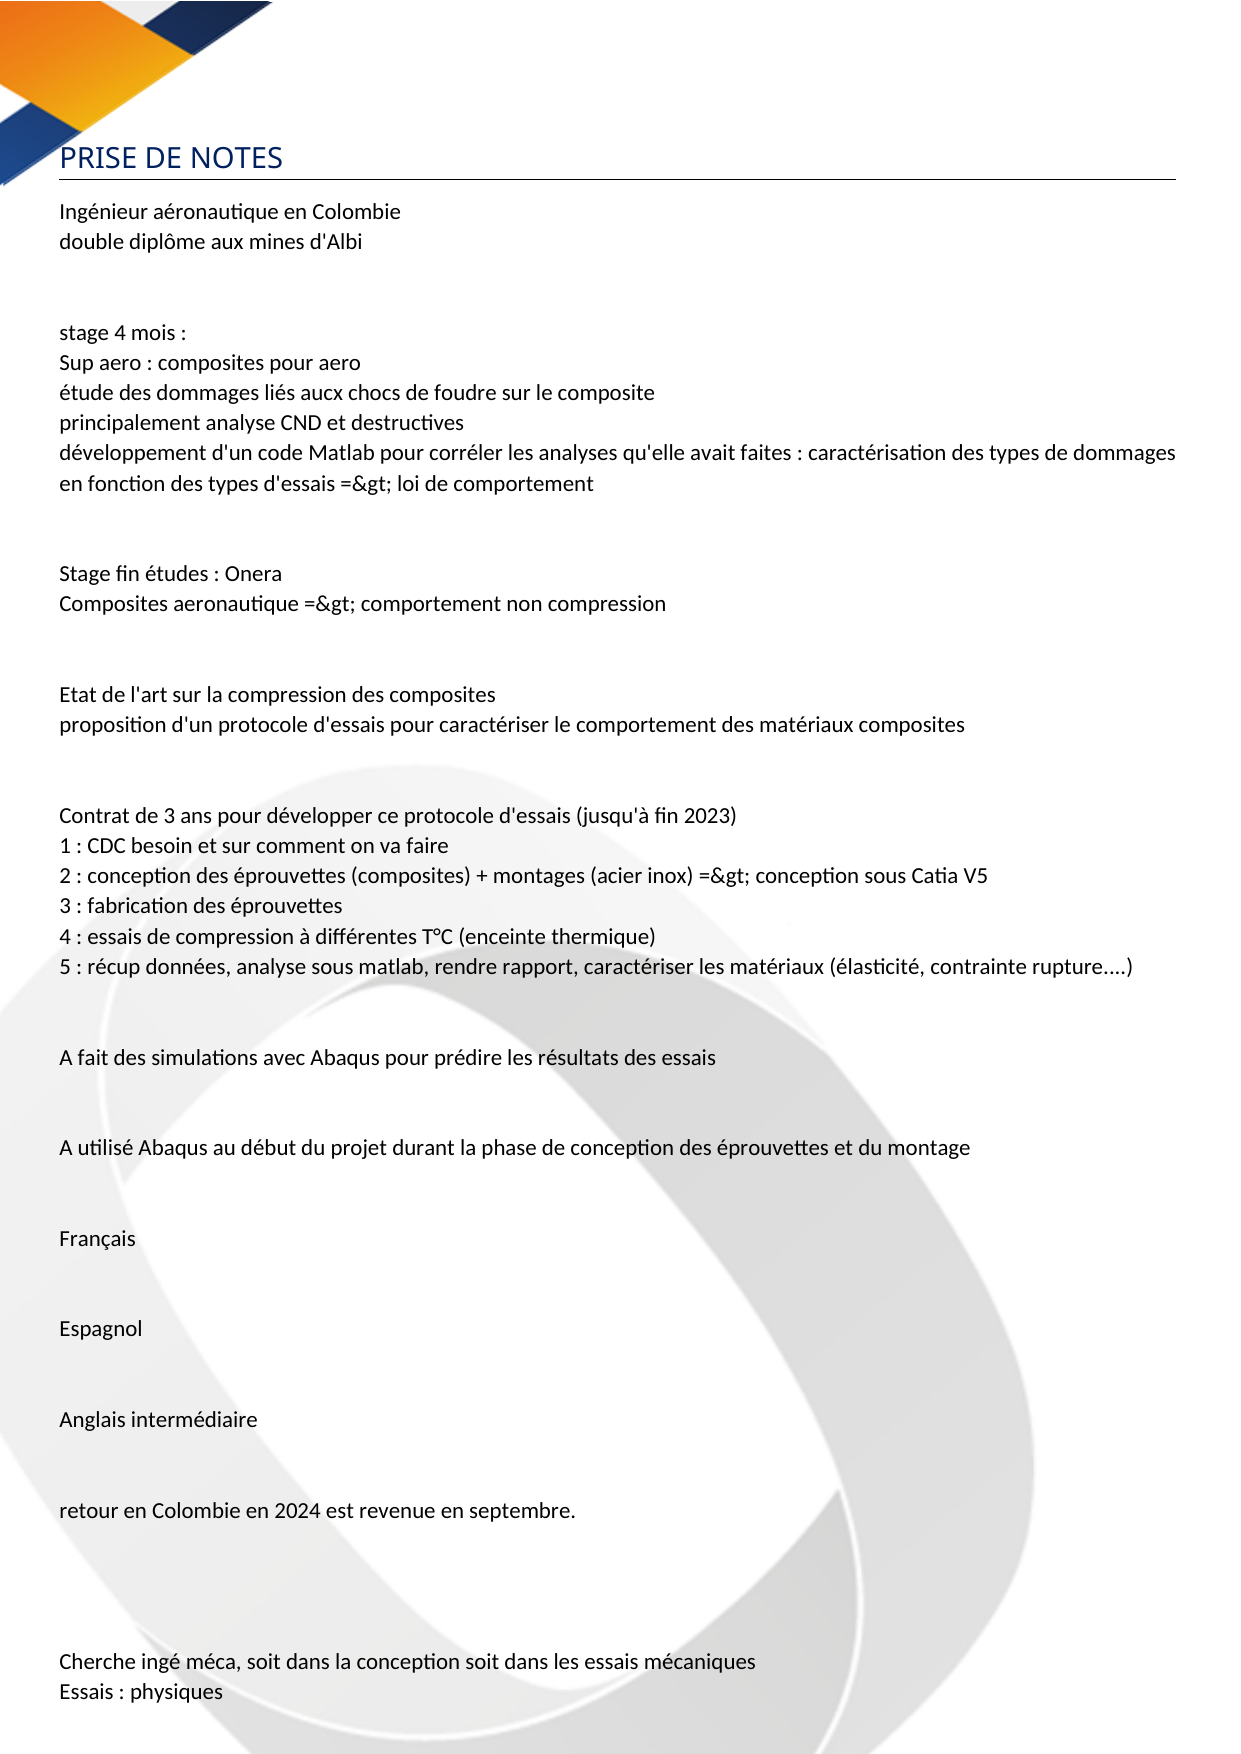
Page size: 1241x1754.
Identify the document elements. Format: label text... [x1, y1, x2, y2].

picture [0, 719, 1074, 1754]
picture [0, 1, 288, 203]
subtitle Prise de notes [59, 137, 1176, 179]
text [59, 197, 1181, 1705]
